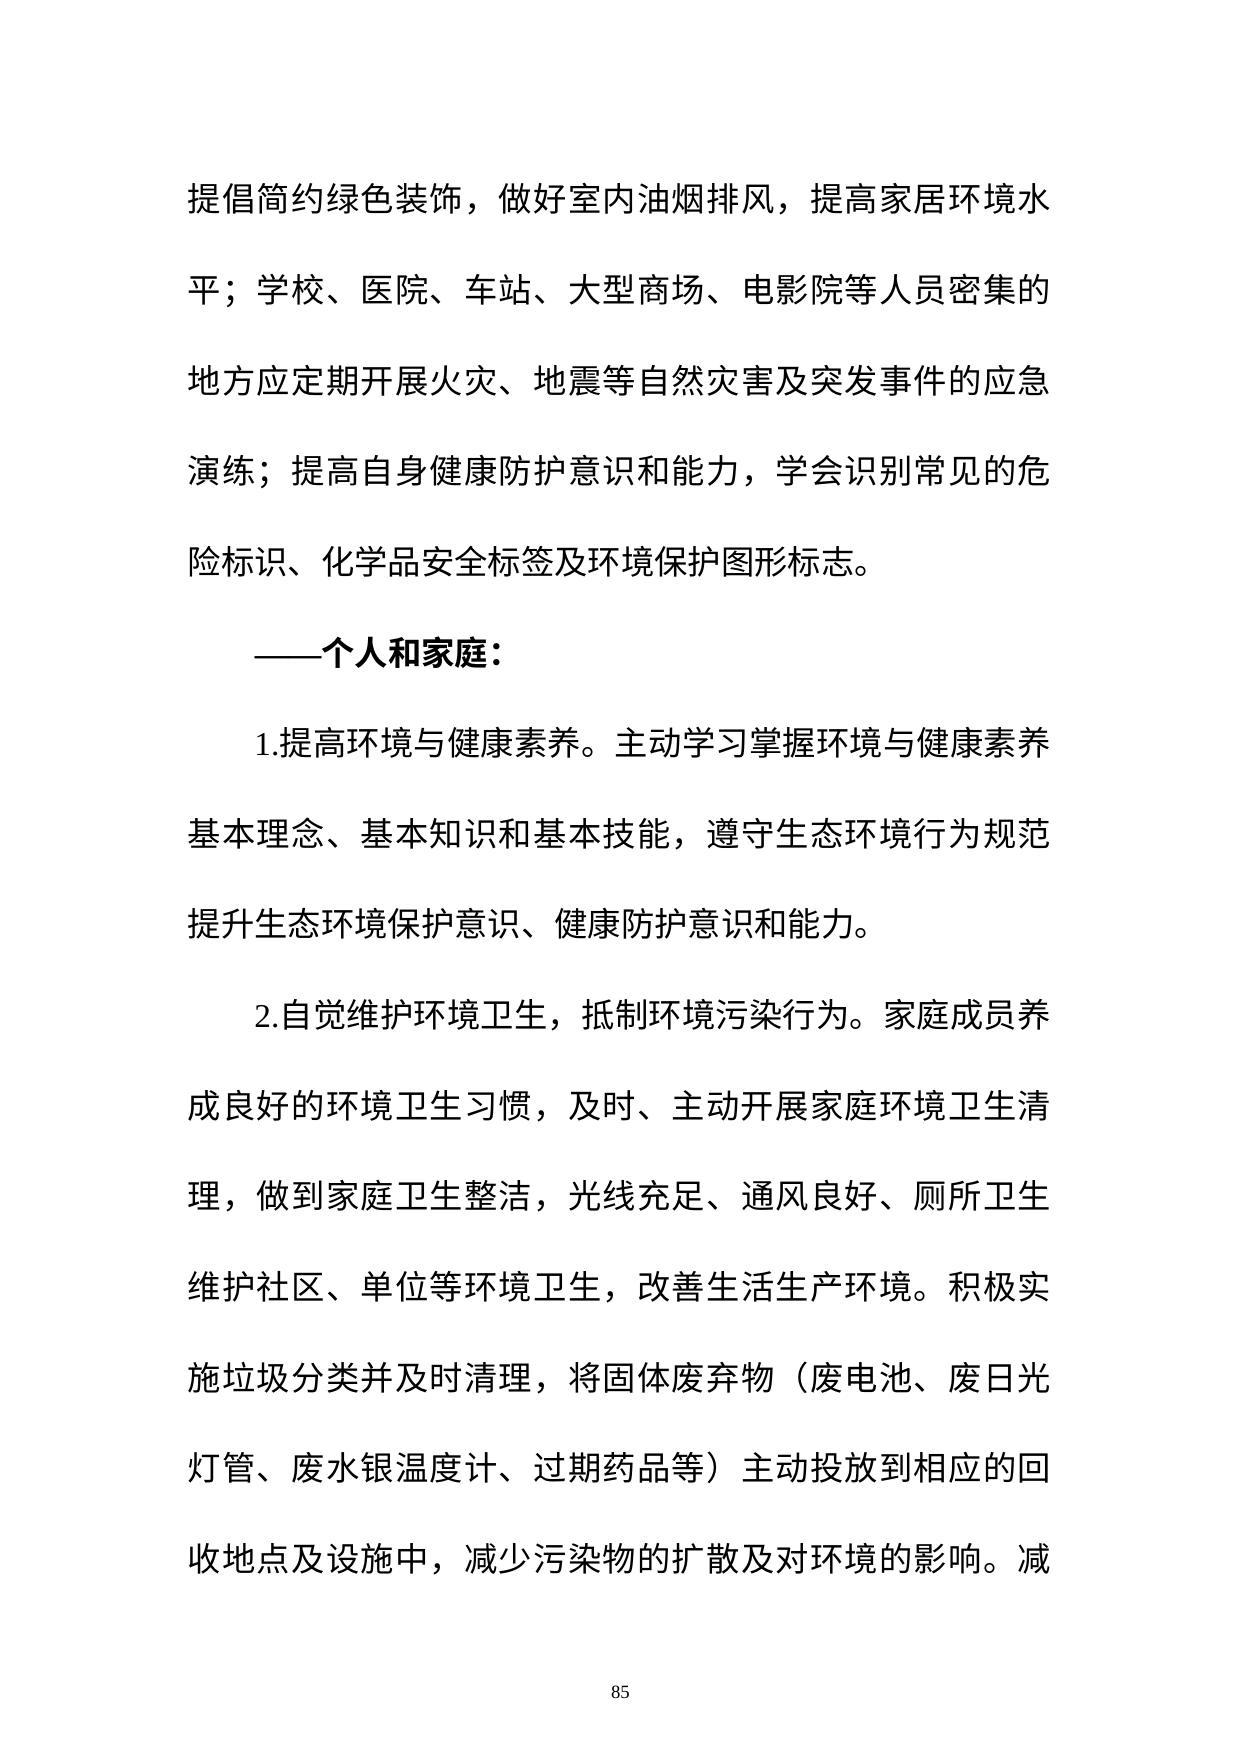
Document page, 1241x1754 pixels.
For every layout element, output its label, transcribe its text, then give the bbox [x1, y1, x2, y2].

text ——个人和家庭： [187, 605, 1053, 696]
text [187, 968, 1053, 1602]
text 1.提高环境与健康素养。主动学习掌握环境与健康素养基本理念、基本知识和基本技能，遵守生态环境行为规范，提升生态环境保护意识、健康防护意识和能力。 [187, 696, 1053, 968]
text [187, 152, 1053, 605]
